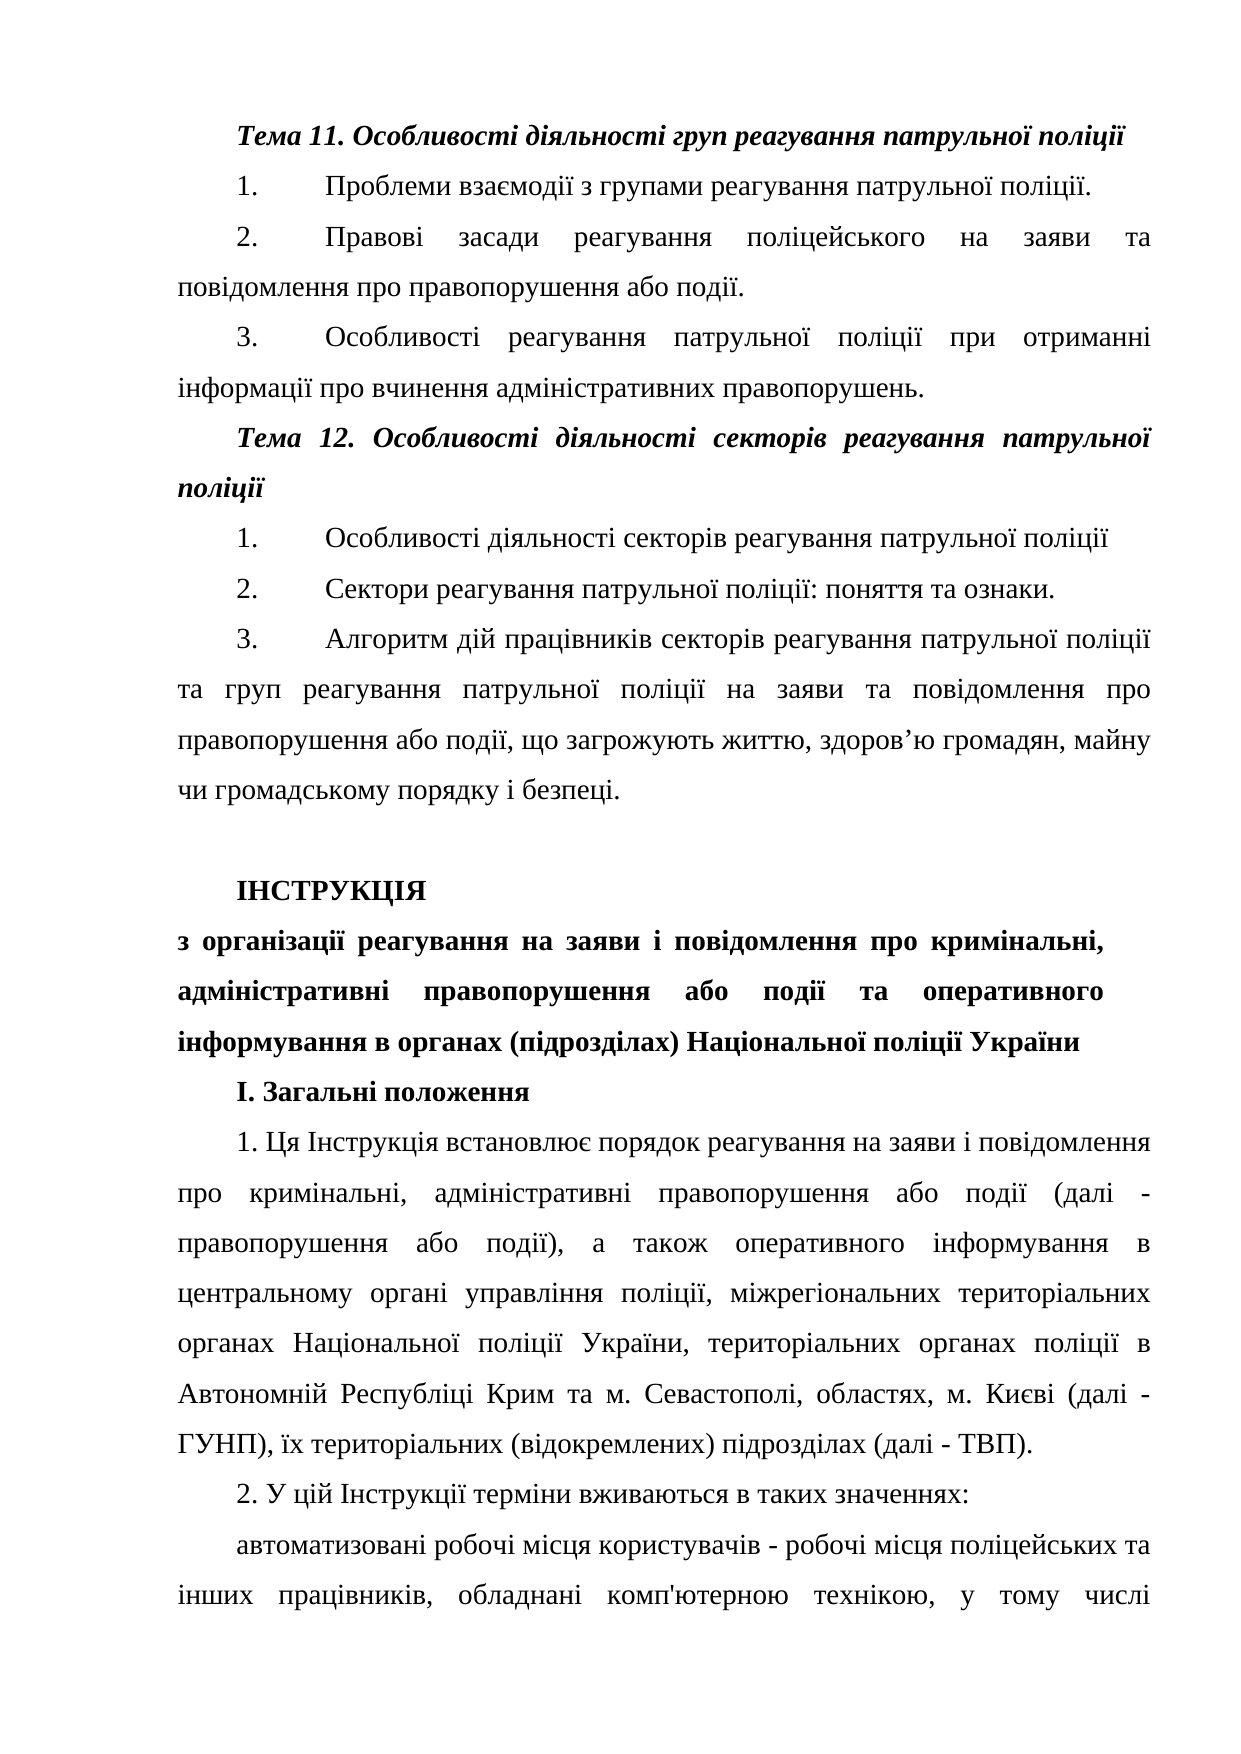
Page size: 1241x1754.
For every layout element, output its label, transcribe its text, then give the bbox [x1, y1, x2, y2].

list Проблеми взаємодії з групами реагування патрульної поліції. [177, 168, 1152, 202]
list Особливості діяльності секторів реагування патрульної поліції [177, 521, 1152, 554]
text 1. Ця Інструкція встановлює порядок реагування на заяви і повідомлення про кримінальні, адміністративні правопорушення або події (далі - правопорушення або події), а також оперативного інформування в центральному органі управління поліції, міжрегіональних територіальних органах Національної поліції України, територіальних органах поліції в Автономній Республіці Крим та м. Севастополі, областях, м. Києві (далі - ГУНП), їх територіальних (відокремлених) підрозділах (далі - ТВП). [177, 1124, 1152, 1460]
list Сектори реагування патрульної поліції: поняття та ознаки. [177, 571, 1152, 604]
text Тема 11. Особливості діяльності груп реагування патрульної поліції [177, 118, 1152, 152]
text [177, 1527, 1152, 1611]
list Особливості реагування патрульної поліції при отриманні інформації про вчинення адміністративних правопорушень. [177, 319, 1152, 403]
list Алгоритм дій працівників секторів реагування патрульної поліції та груп реагування патрульної поліції на заяви та повідомлення про правопорушення або події, що загрожують життю, здоров’ю громадян, майну чи громадському порядку і безпеці. [177, 621, 1152, 806]
text Тема 12. Особливості діяльності секторів реагування патрульної поліції [177, 420, 1152, 504]
text 2. У цій Інструкції терміни вживаються в таких значеннях: [177, 1477, 1152, 1510]
text I. Загальні положення [177, 1074, 1105, 1108]
text ІНСТРУКЦІЯ з організації реагування на заяви і повідомлення про кримінальні, адміністративні правопорушення або події та оперативного інформування в органах (підрозділах) Національної поліції України [177, 873, 1105, 1057]
list Правові засади реагування поліцейського на заяви та повідомлення про правопорушення або події. [177, 219, 1152, 303]
